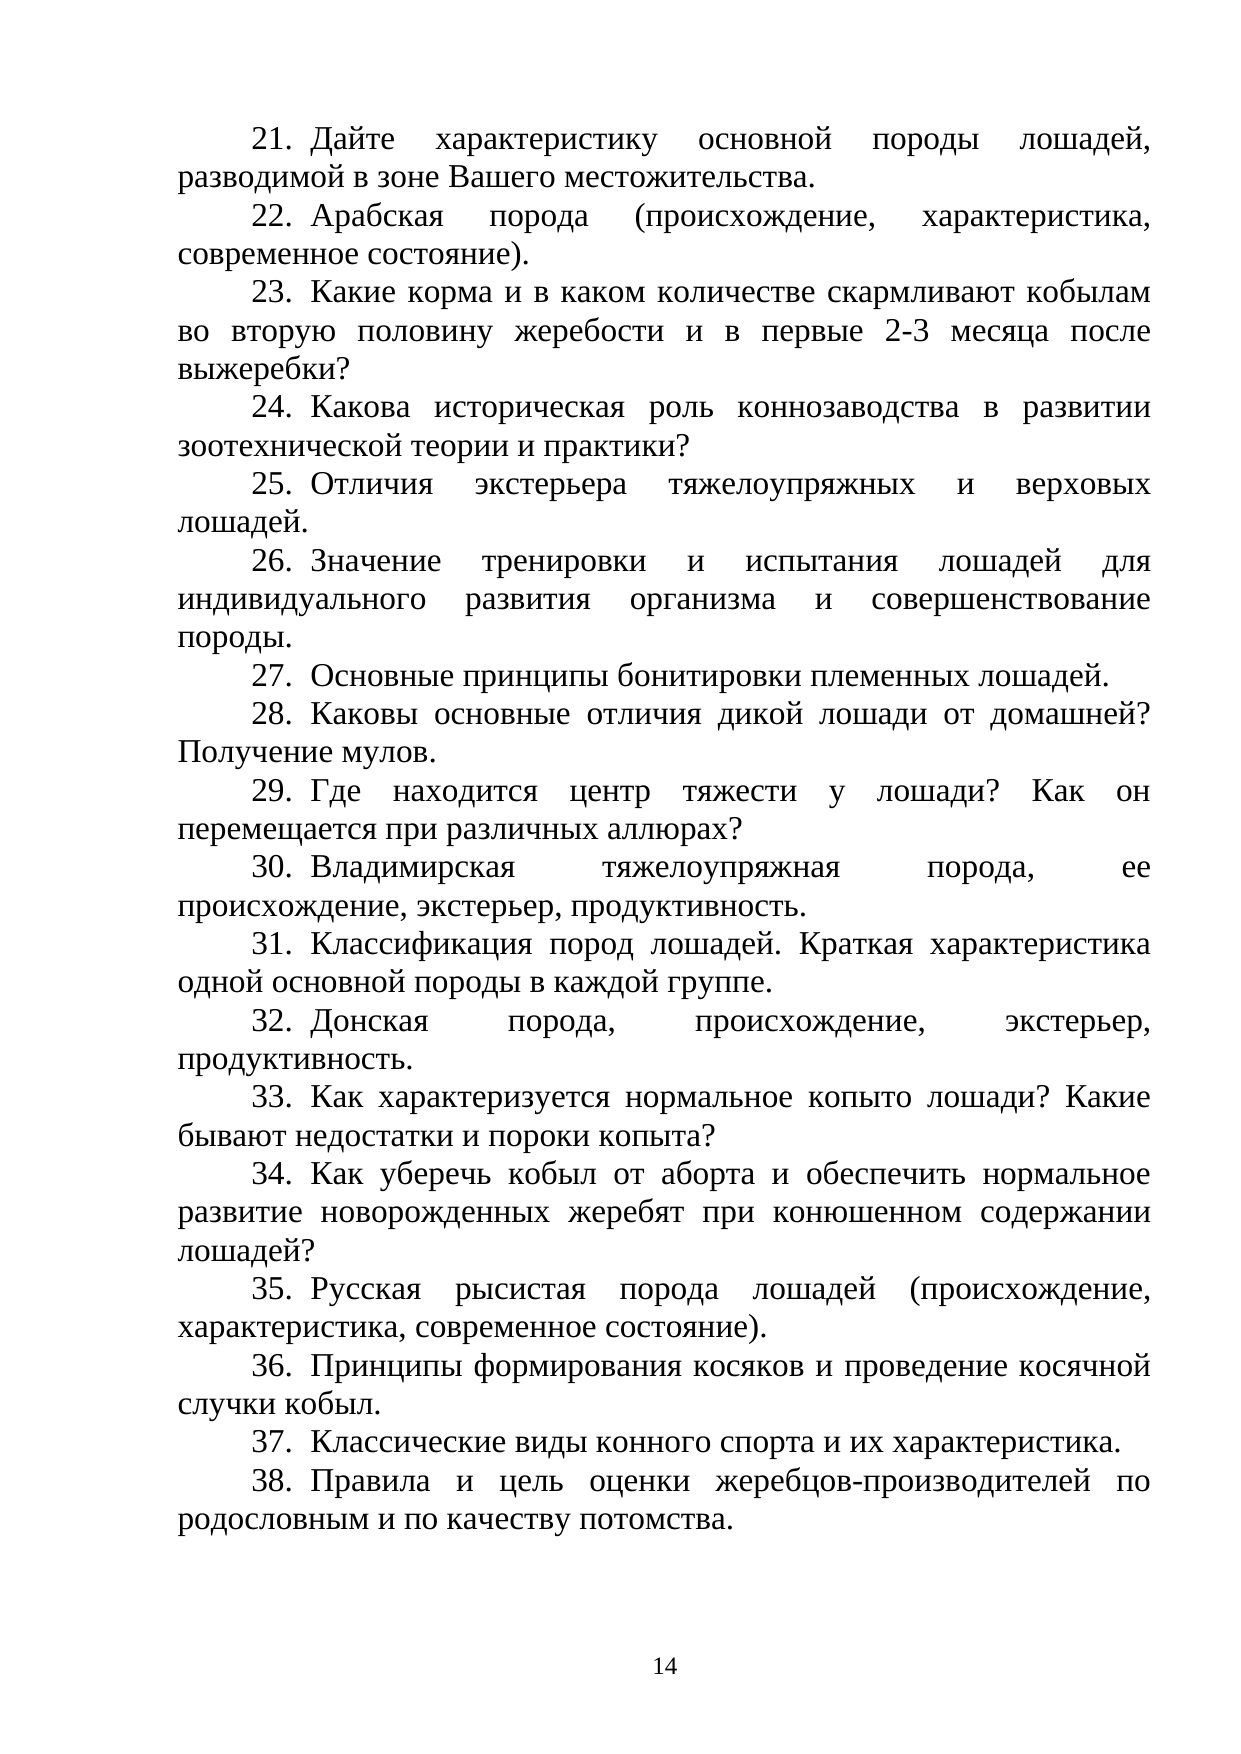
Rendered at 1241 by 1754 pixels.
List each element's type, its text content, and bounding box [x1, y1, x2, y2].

list Как уберечь кобыл от аборта и обеспечить нормальное развитие новорожденных жеребят при конюшенном содержании лошадей? [177, 1153, 1152, 1268]
list Где находится центр тяжести у лошади? Как он перемещается при различных аллюрах? [177, 770, 1152, 846]
list Донская порода, происхождение, экстерьер, продуктивность. [177, 1000, 1152, 1076]
list Какова историческая роль коннозаводства в развитии зоотехнической теории и практики? [177, 386, 1152, 463]
list Классификация пород лошадей. Краткая характеристика одной основной породы в каждой группе. [177, 923, 1152, 1000]
list Русская рысистая порода лошадей (происхождение, характеристика, современное состояние). [177, 1268, 1152, 1345]
list Принципы формирования косяков и проведение косячной случки кобыл. [177, 1345, 1152, 1421]
list Каковы основные отличия дикой лошади от домашней? Получение мулов. [177, 693, 1152, 770]
list Правила и цель оценки жеребцов-производителей по родословным и по качеству потомства. [177, 1460, 1152, 1536]
list Классические виды конного спорта и их характеристика. [177, 1421, 1152, 1460]
list Дайте характеристику основной породы лошадей, разводимой в зоне Вашего местожительства. [177, 118, 1152, 195]
list Арабская порода (происхождение, характеристика, современное состояние). [177, 195, 1152, 271]
list Владимирская тяжелоупряжная порода, ее происхождение, экстерьер, продуктивность. [177, 846, 1152, 923]
list Отличия экстерьера тяжелоупряжных и верховых лошадей. [177, 463, 1152, 540]
list Основные принципы бонитировки племенных лошадей. [177, 655, 1152, 693]
list Значение тренировки и испытания лошадей для индивидуального развития организма и совершенствование породы. [177, 540, 1152, 655]
list Как характеризуется нормальное копыто лошади? Какие бывают недостатки и пороки копыта? [177, 1076, 1152, 1153]
list Какие корма и в каком количестве скармливают кобылам во вторую половину жеребости и в первые 2-3 месяца после выжеребки? [177, 271, 1152, 386]
